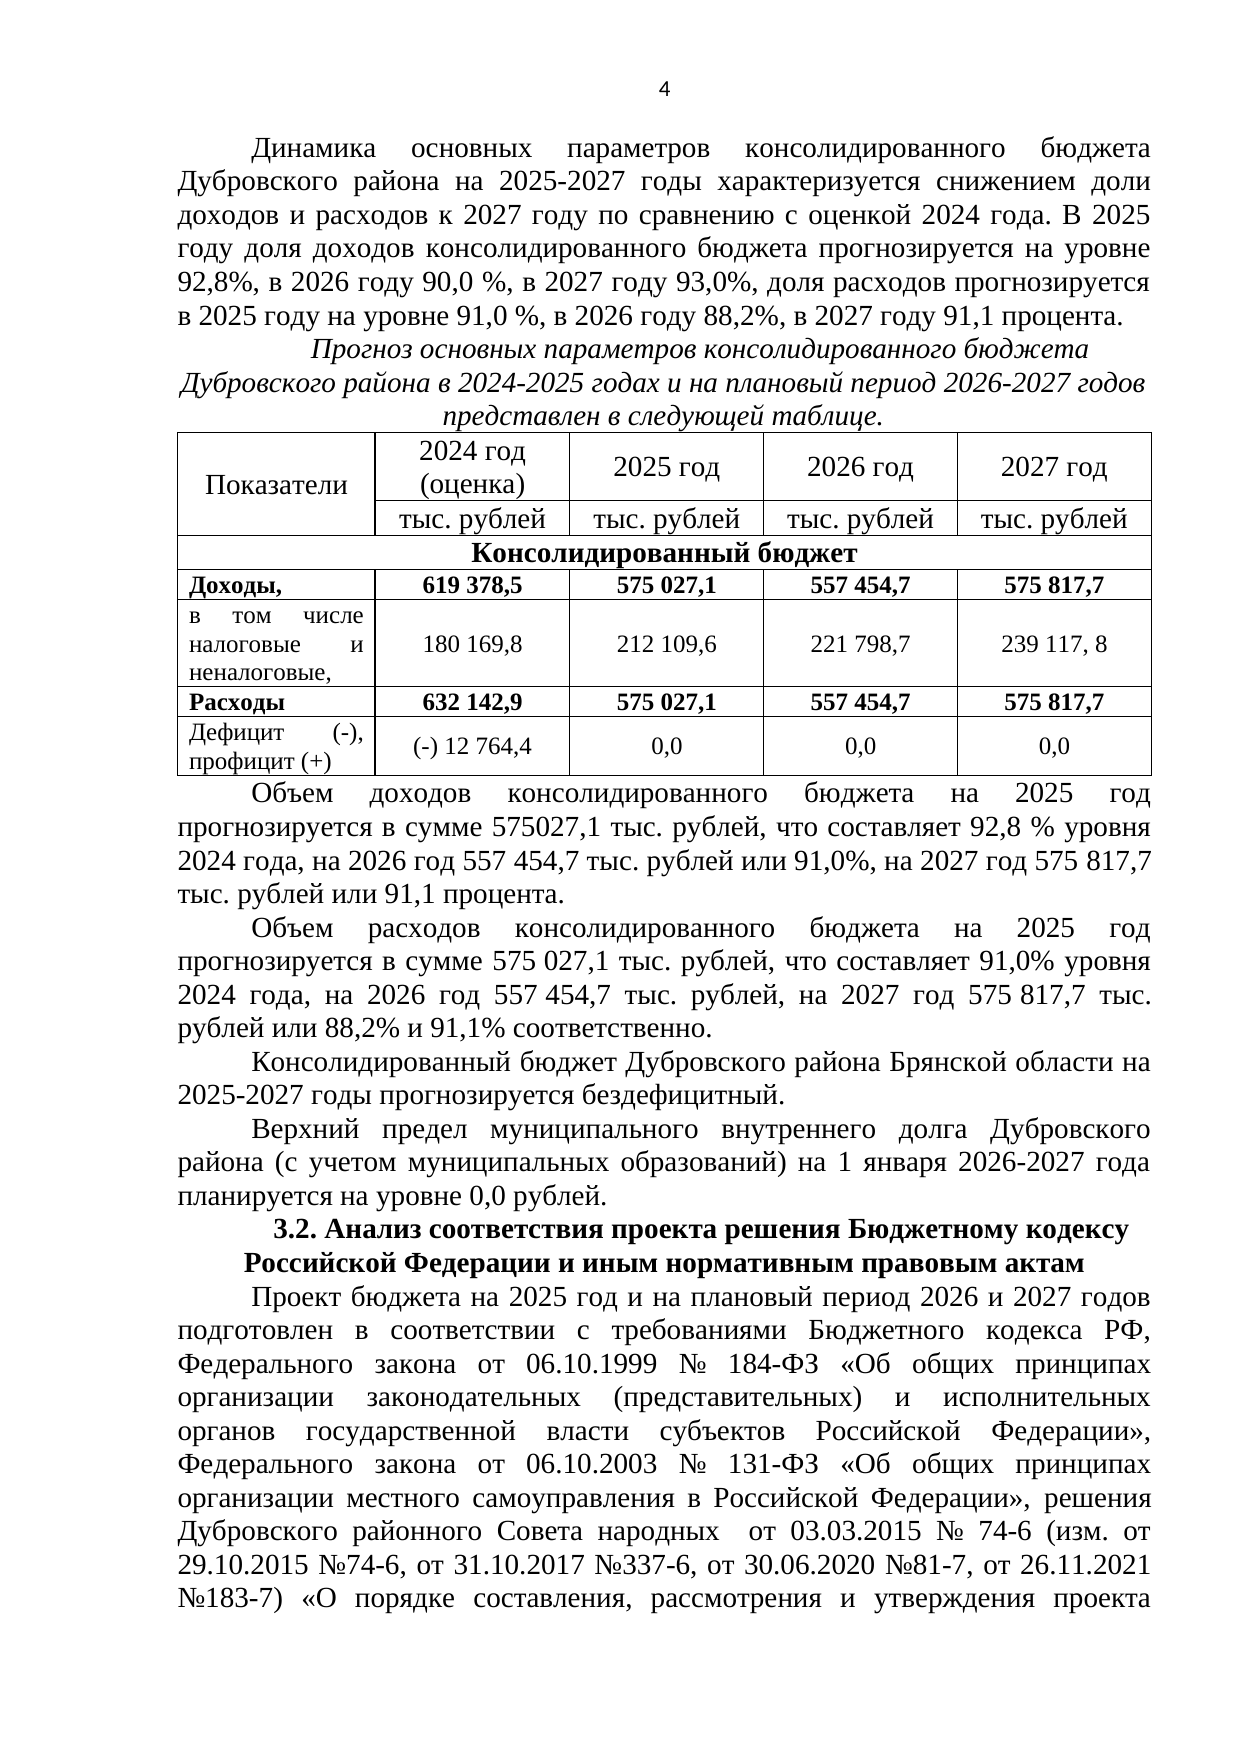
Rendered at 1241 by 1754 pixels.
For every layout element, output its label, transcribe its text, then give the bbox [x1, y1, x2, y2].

table_cell 557 454,7 [764, 687, 957, 716]
table_cell Доходы, [178, 570, 374, 599]
table_cell 632 142,9 [376, 687, 569, 716]
table_header 2025 год [570, 433, 763, 500]
table_cell тыс. рублей [376, 501, 569, 534]
text Верхний предел муниципального внутреннего долга Дубровского района (с учетом муниципальных образований) на 1 января 2026-2027 года планируется на уровне 0,0 рублей. [177, 1111, 1152, 1212]
table_header 2024 год (оценка) [376, 433, 569, 500]
table_cell Консолидированный бюджет [178, 536, 1151, 569]
table_cell 221 798,7 [764, 600, 957, 686]
table_header 2026 год [764, 433, 957, 500]
table_header Показатели [178, 433, 374, 534]
table_cell 619 378,5 [376, 570, 569, 599]
table_cell в том числе налоговые и неналоговые, [178, 600, 374, 686]
table_cell 212 109,6 [570, 600, 763, 686]
table_cell 575 817,7 [958, 687, 1151, 716]
text 3.2. Анализ соответствия проекта решения Бюджетному кодексу Российской Федерации и иным нормативным правовым актам [177, 1212, 1152, 1279]
table_cell 0,0 [958, 717, 1151, 774]
text Объем расходов консолидированного бюджета на 2025 год прогнозируется в сумме 575 027,1 тыс. рублей, что составляет 91,0% уровня 2024 года, на 2026 год 557 454,7 тыс. рублей, на 2027 год 575 817,7 тыс. рублей или 88,2% и 91,1% соответственно. [177, 910, 1152, 1044]
table_cell 239 117, 8 [958, 600, 1151, 686]
table_cell 0,0 [764, 717, 957, 774]
table_cell 575 817,7 [958, 570, 1151, 599]
text Прогноз основных параметров консолидированного бюджета Дубровского района в 2024-2025 годах и на плановый период 2026-2027 годов представлен в следующей таблице. [177, 331, 1152, 432]
text Консолидированный бюджет Дубровского района Брянской области на 2025-2027 годы прогнозируется бездефицитный. [177, 1044, 1152, 1111]
table_cell тыс. рублей [570, 501, 763, 534]
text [177, 1279, 1152, 1614]
table_cell Дефицит (-), профицит (+) [178, 717, 374, 774]
table_header 2027 год [958, 433, 1151, 500]
table_cell 557 454,7 [764, 570, 957, 599]
text Объем доходов консолидированного бюджета на 2025 год прогнозируется в сумме 575027,1 тыс. рублей, что составляет 92,8 % уровня 2024 года, на 2026 год 557 454,7 тыс. рублей или 91,0%, на 2027 год 575 817,7 тыс. рублей или 91,1 процента. [177, 776, 1152, 910]
text Динамика основных параметров консолидированного бюджета Дубровского района на 2025-2027 годы характеризуется снижением доли доходов и расходов к 2027 году по сравнению с оценкой 2024 года. В 2025 году доля доходов консолидированного бюджета прогнозируется на уровне 92,8%, в 2026 году 90,0 %, в 2027 году 93,0%, доля расходов прогнозируется в 2025 году на уровне 91,0 %, в 2026 году 88,2%, в 2027 году 91,1 процента. [177, 130, 1152, 331]
table_cell (-) 12 764,4 [376, 717, 569, 774]
table_cell тыс. рублей [764, 501, 957, 534]
table_cell Расходы [178, 687, 374, 716]
table_cell 575 027,1 [570, 570, 763, 599]
table_cell 0,0 [570, 717, 763, 774]
table_cell 180 169,8 [376, 600, 569, 686]
table_cell тыс. рублей [958, 501, 1151, 534]
table_cell 575 027,1 [570, 687, 763, 716]
